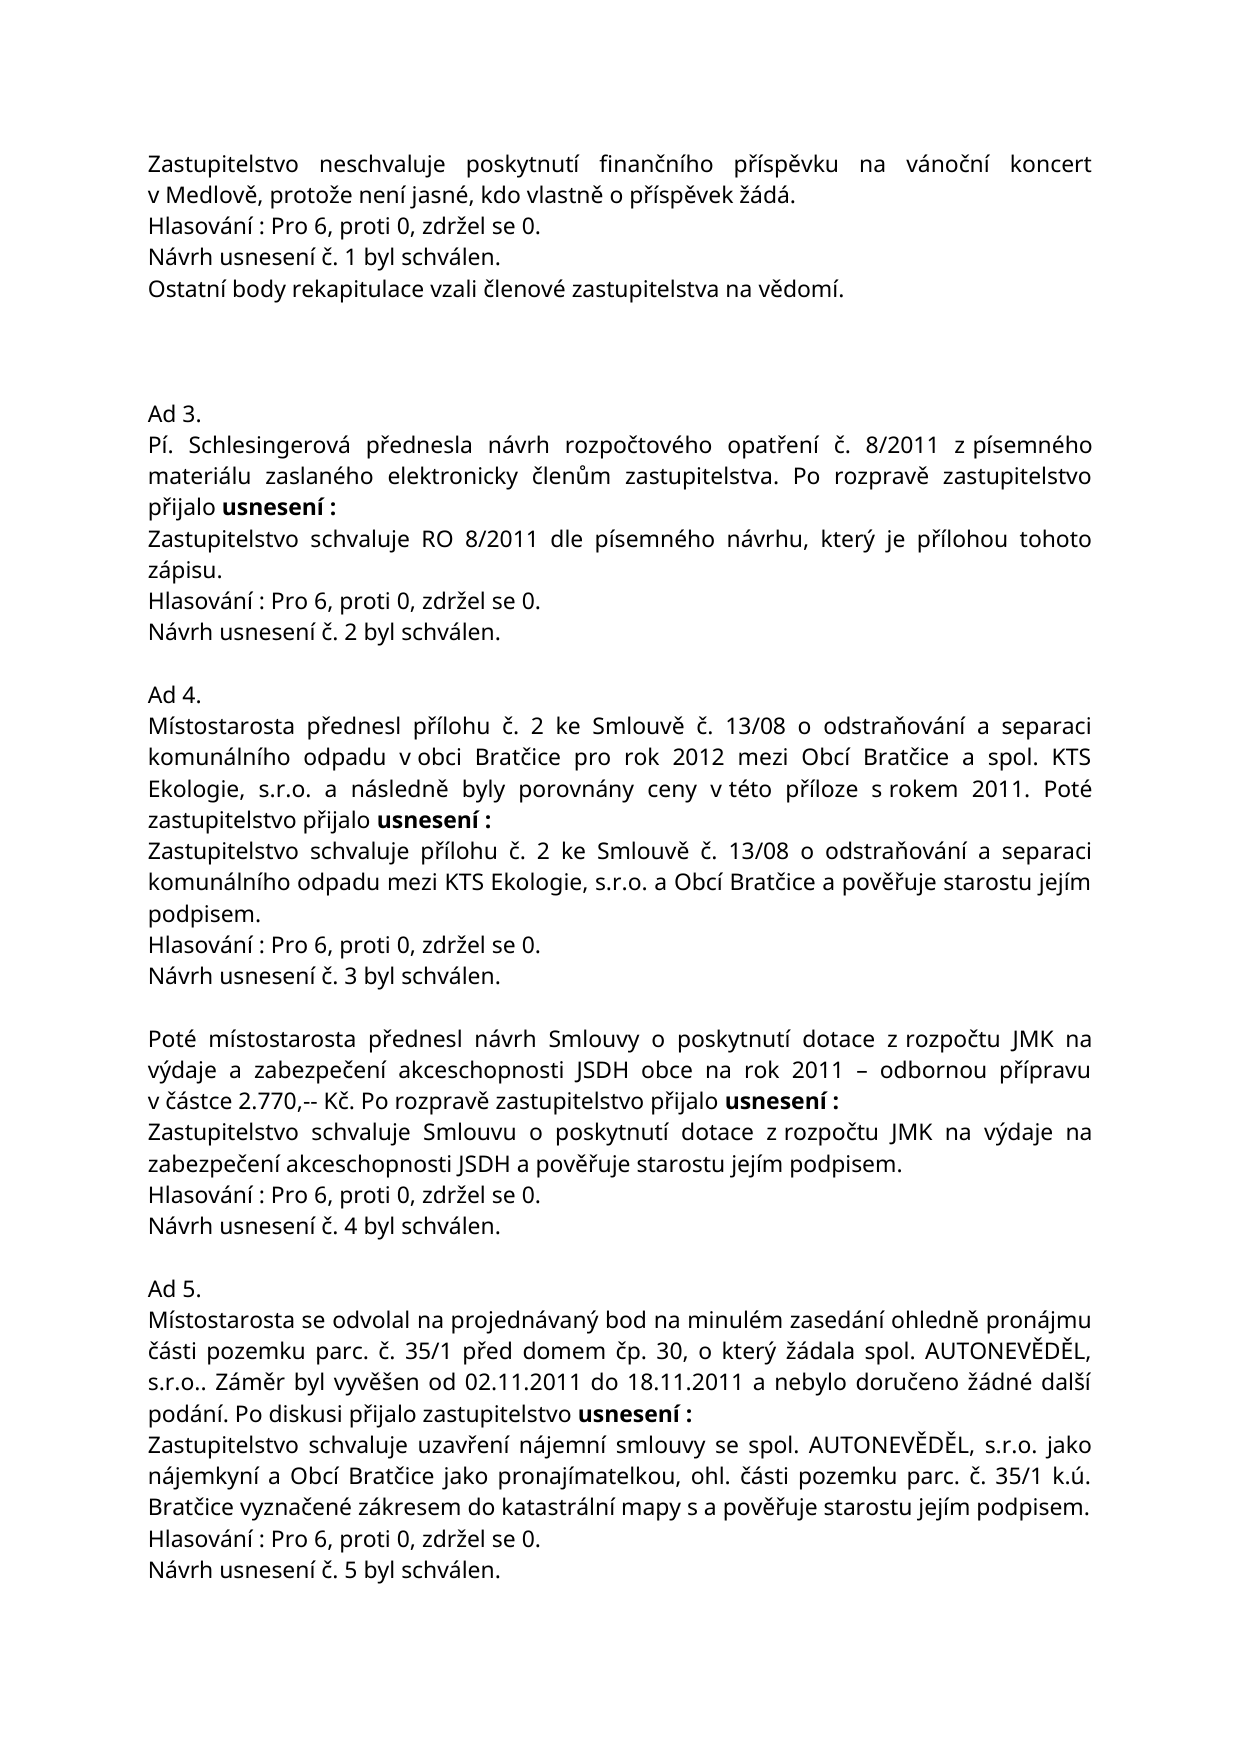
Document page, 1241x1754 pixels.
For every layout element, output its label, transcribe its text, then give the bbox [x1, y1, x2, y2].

text Ostatní body rekapitulace vzali členové zastupitelstva na vědomí. [148, 273, 1093, 304]
text Poté místostarosta přednesl návrh Smlouvy o poskytnutí dotace z rozpočtu JMK na výdaje a zabezpečení akceschopnosti JSDH obce na rok 2011 – odbornou přípravu v částce 2.770,-- Kč. Po rozpravě zastupitelstvo přijalo usnesení : [148, 1023, 1093, 1116]
text Zastupitelstvo schvaluje uzavření nájemní smlouvy se spol. AUTONEVĚDĚL, s.r.o. jako nájemkyní a Obcí Bratčice jako pronajímatelkou, ohl. části pozemku parc. č. 35/1 k.ú. Bratčice vyznačené zákresem do katastrální mapy s a pověřuje starostu jejím podpisem. [148, 1429, 1093, 1523]
text Místostarosta se odvolal na projednávaný bod na minulém zasedání ohledně pronájmu části pozemku parc. č. 35/1 před domem čp. 30, o který žádala spol. AUTONEVĚDĚL, s.r.o.. Záměr byl vyvěšen od 02.11.2011 do 18.11.2011 a nebylo doručeno žádné další podání. Po diskusi přijalo zastupitelstvo usnesení : [148, 1304, 1093, 1429]
text Hlasování : Pro 6, proti 0, zdržel se 0. [148, 1179, 1093, 1210]
text Zastupitelstvo schvaluje přílohu č. 2 ke Smlouvě č. 13/08 o odstraňování a separaci komunálního odpadu mezi KTS Ekologie, s.r.o. a Obcí Bratčice a pověřuje starostu jejím podpisem. [148, 835, 1093, 929]
text Pí. Schlesingerová přednesla návrh rozpočtového opatření č. 8/2011 z písemného materiálu zaslaného elektronicky členům zastupitelstva. Po rozpravě zastupitelstvo přijalo usnesení : [148, 429, 1093, 523]
text Hlasování : Pro 6, proti 0, zdržel se 0. [148, 210, 1093, 241]
text Ad 5. [148, 1273, 1093, 1304]
text Návrh usnesení č. 2 byl schválen. [148, 616, 1093, 648]
text Ad 4. [148, 679, 1093, 710]
text Návrh usnesení č. 4 byl schválen. [148, 1210, 1093, 1241]
text Hlasování : Pro 6, proti 0, zdržel se 0. [148, 929, 1093, 960]
text Návrh usnesení č. 3 byl schválen. [148, 960, 1093, 991]
text Zastupitelstvo neschvaluje poskytnutí finančního příspěvku na vánoční koncert v Medlově, protože není jasné, kdo vlastně o příspěvek žádá. [148, 148, 1093, 210]
text Zastupitelstvo schvaluje Smlouvu o poskytnutí dotace z rozpočtu JMK na výdaje na zabezpečení akceschopnosti JSDH a pověřuje starostu jejím podpisem. [148, 1116, 1093, 1179]
text Hlasování : Pro 6, proti 0, zdržel se 0. [148, 1523, 1093, 1554]
text Návrh usnesení č. 1 byl schválen. [148, 241, 1093, 273]
text Návrh usnesení č. 5 byl schválen. [148, 1554, 1093, 1585]
text Zastupitelstvo schvaluje RO 8/2011 dle písemného návrhu, který je přílohou tohoto zápisu. [148, 523, 1093, 585]
text Ad 3. [148, 398, 1093, 429]
text Hlasování : Pro 6, proti 0, zdržel se 0. [148, 585, 1093, 616]
text Místostarosta přednesl přílohu č. 2 ke Smlouvě č. 13/08 o odstraňování a separaci komunálního odpadu v obci Bratčice pro rok 2012 mezi Obcí Bratčice a spol. KTS Ekologie, s.r.o. a následně byly porovnány ceny v této příloze s rokem 2011. Poté zastupitelstvo přijalo usnesení : [148, 710, 1093, 835]
